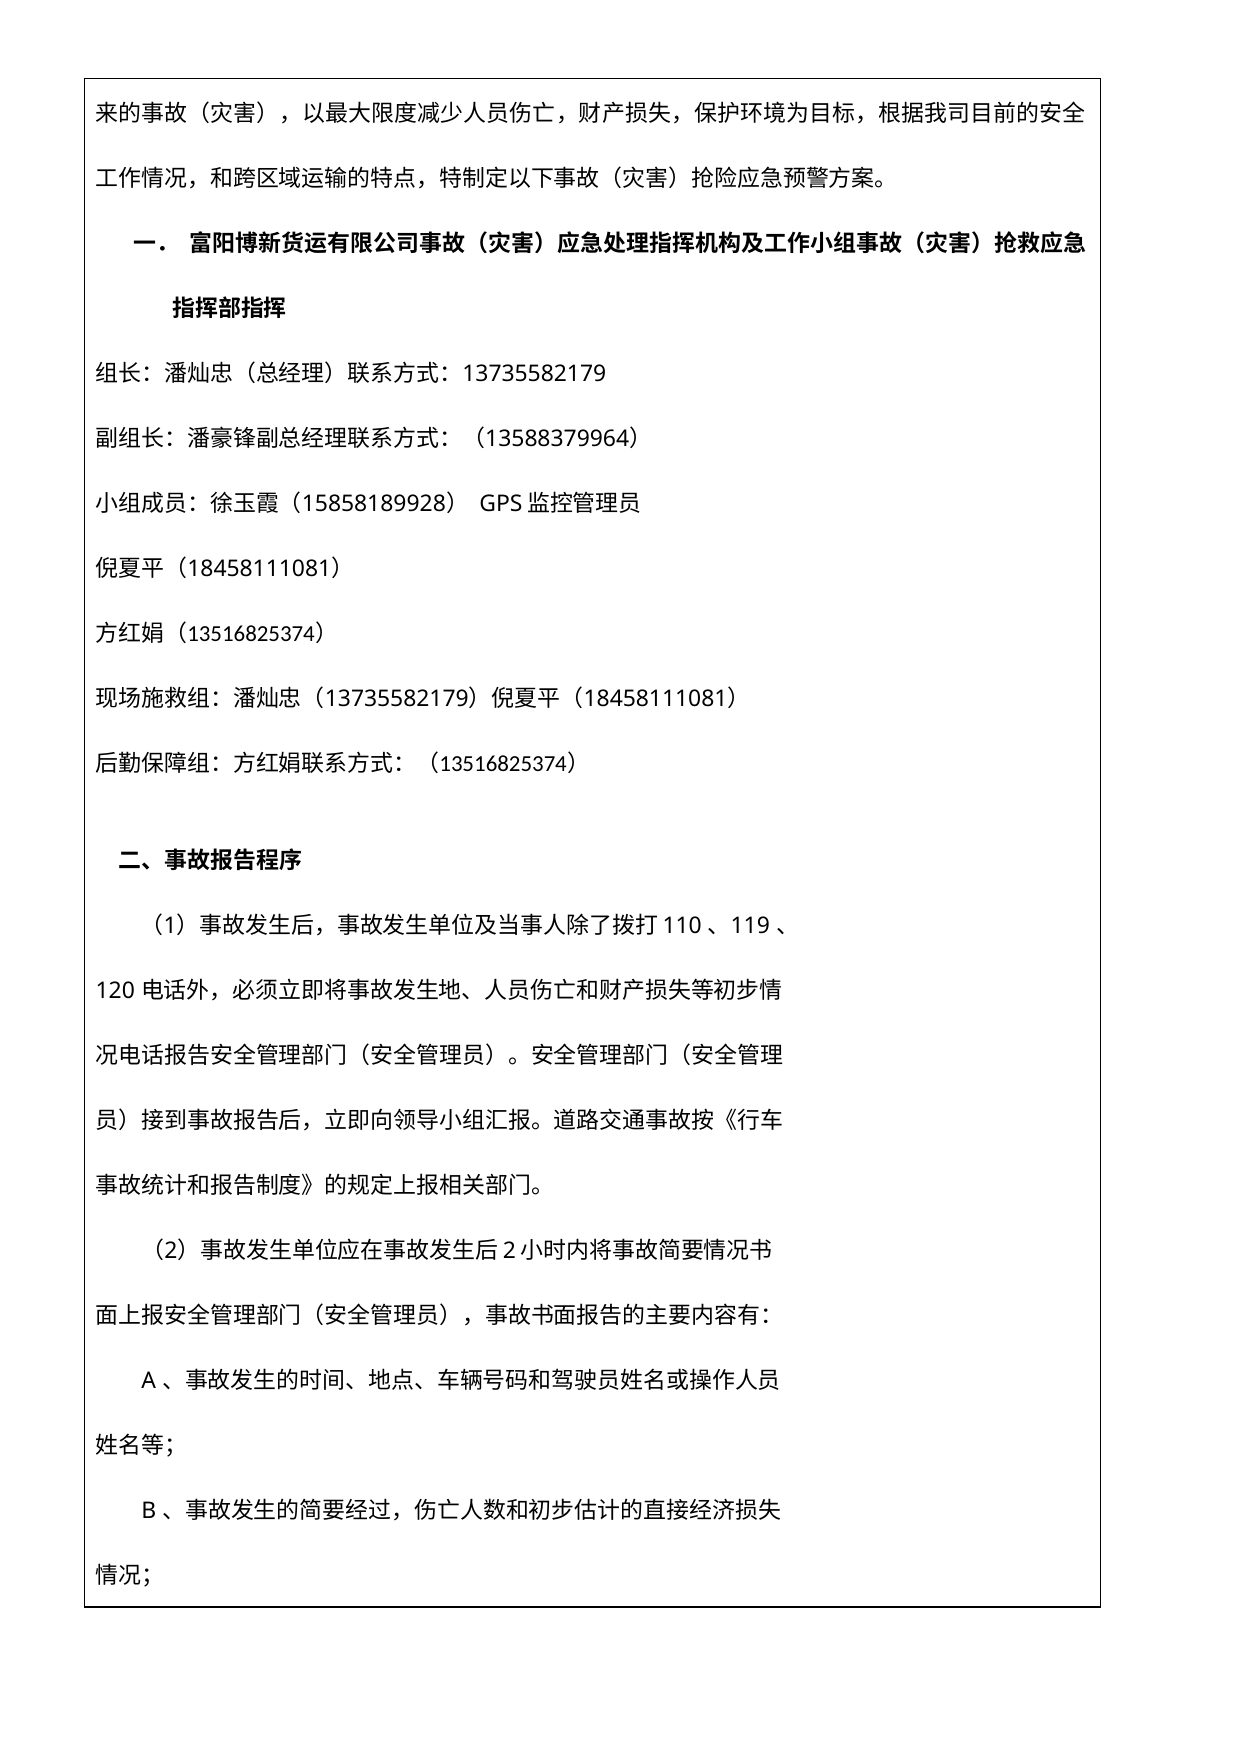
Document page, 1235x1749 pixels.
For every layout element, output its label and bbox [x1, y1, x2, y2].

table_cell [85, 79, 1100, 1606]
